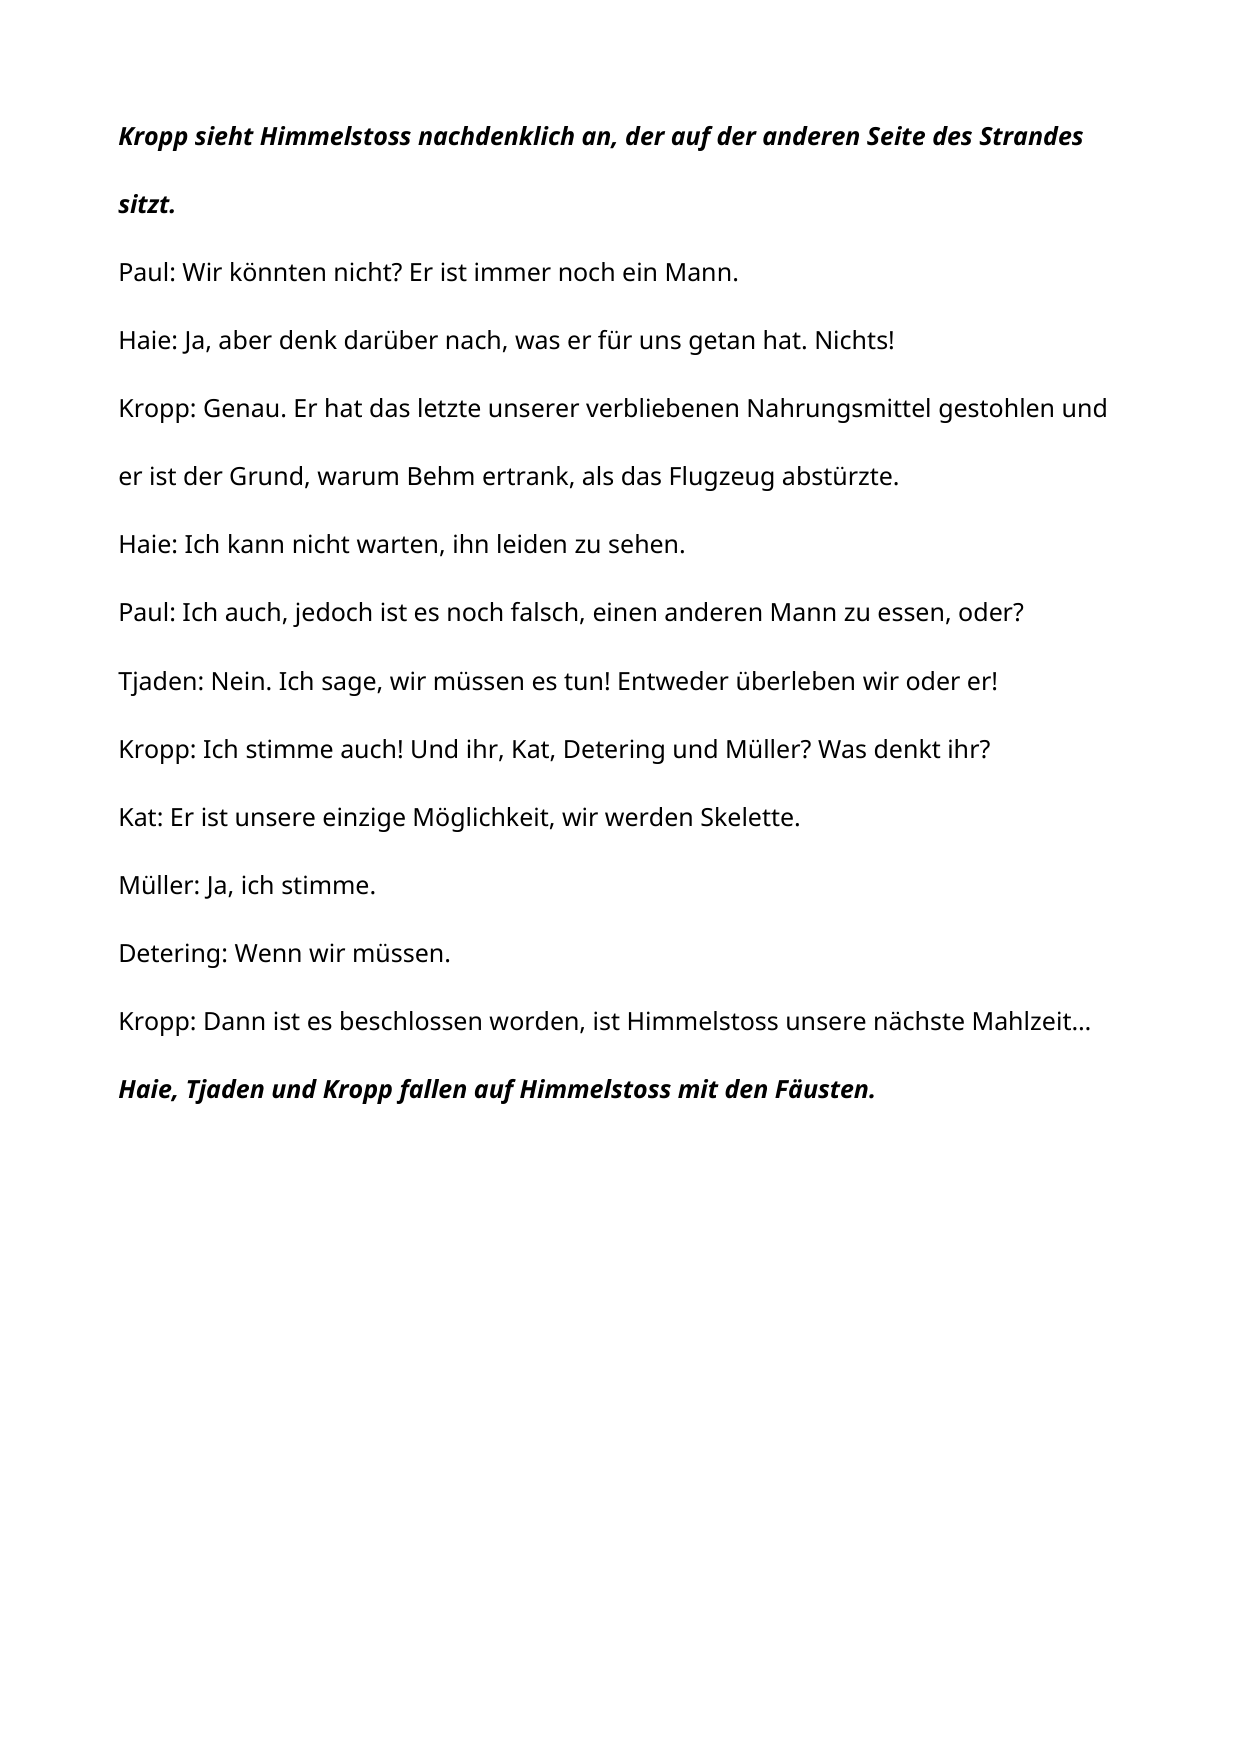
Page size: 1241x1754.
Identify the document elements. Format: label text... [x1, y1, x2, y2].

text Kat: Er ist unsere einzige Möglichkeit, wir werden Skelette. [118, 799, 1122, 833]
text Detering: Wenn wir müssen. [118, 936, 1122, 970]
text Kropp: Ich stimme auch! Und ihr, Kat, Detering und Müller? Was denkt ihr? [118, 731, 1122, 765]
text Haie, Tjaden und Kropp fallen auf Himmelstoss mit den Fäusten. [118, 1072, 1122, 1106]
text Kropp sieht Himmelstoss nachdenklich an, der auf der anderen Seite des Strandes sitzt. [118, 118, 1122, 220]
text Kropp: Dann ist es beschlossen worden, ist Himmelstoss unsere nächste Mahlzeit… [118, 1004, 1122, 1038]
text Haie: Ja, aber denk darüber nach, was er für uns getan hat. Nichts! [118, 322, 1122, 357]
text Tjaden: Nein. Ich sage, wir müssen es tun! Entweder überleben wir oder er! [118, 663, 1122, 697]
text Paul: Ich auch, jedoch ist es noch falsch, einen anderen Mann zu essen, oder? [118, 595, 1122, 629]
text Haie: Ich kann nicht warten, ihn leiden zu sehen. [118, 527, 1122, 561]
text Paul: Wir könnten nicht? Er ist immer noch ein Mann. [118, 254, 1122, 288]
text Kropp: Genau. Er hat das letzte unserer verbliebenen Nahrungsmittel gestohlen und er ist der Grund, warum Behm ertrank, als das Flugzeug abstürzte. [118, 391, 1122, 493]
text Müller: Ja, ich stimme. [118, 867, 1122, 902]
